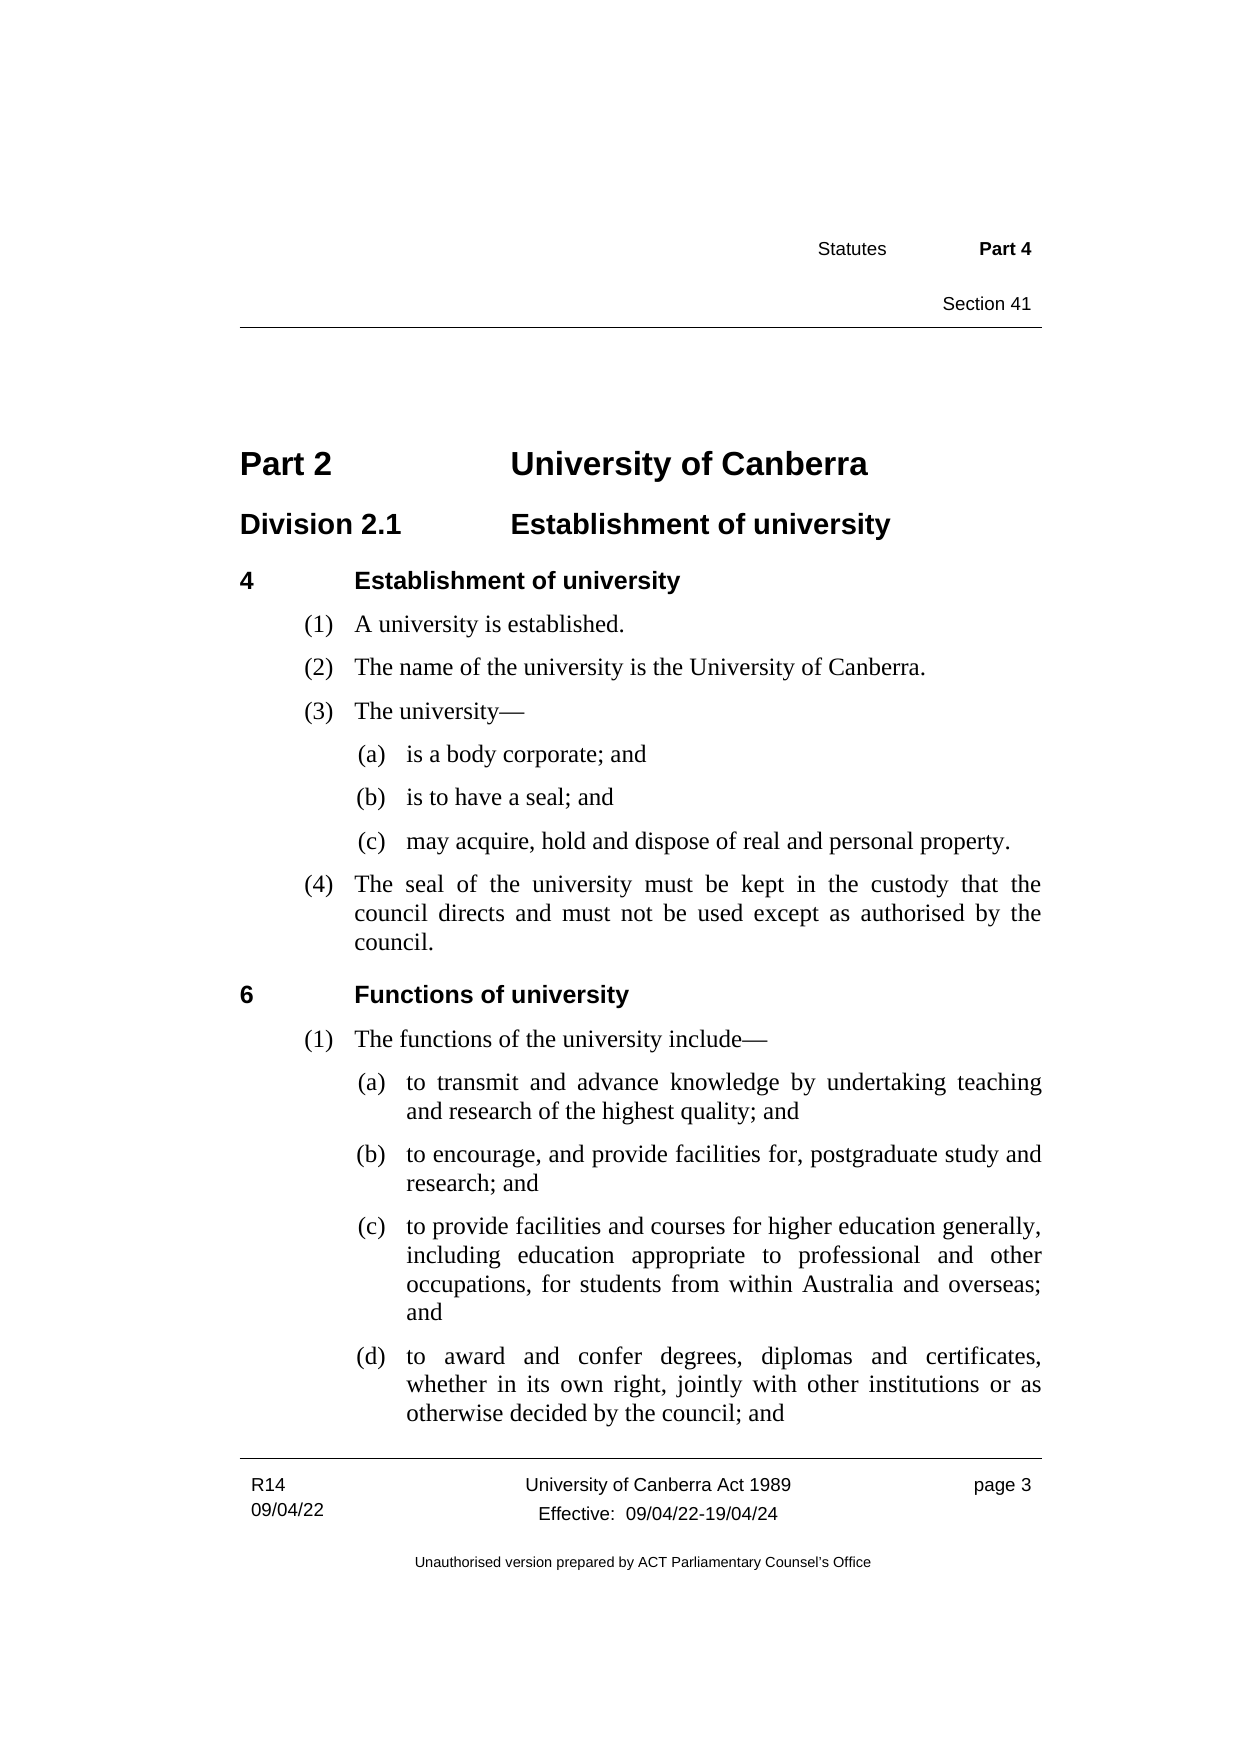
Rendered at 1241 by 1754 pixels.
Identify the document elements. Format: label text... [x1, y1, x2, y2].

text (a) is a body corporate; and [239, 739, 1042, 768]
text (c) to provide facilities and courses for higher education generally, including education appropriate to professional and other occupations, for students from within Australia and overseas; and [239, 1211, 1042, 1326]
text (4) The seal of the university must be kept in the custody that the council directs and must not be used except as authorised by the council. [239, 869, 1042, 955]
text (1) The functions of the university include— [239, 1024, 1042, 1052]
text (b) to encourage, and provide facilities for, postgraduate study and research; and [239, 1139, 1042, 1197]
text (a) to transmit and advance knowledge by undertaking teaching and research of the highest quality; and [239, 1067, 1042, 1124]
text (d) to award and confer degrees, diplomas and certificates, whether in its own right, jointly with other institutions or as otherwise decided by the council; and [239, 1341, 1042, 1427]
text Division 2.1 Establishment of university [239, 507, 1042, 541]
text (3) The university— [239, 696, 1042, 724]
text Part 2 University of Canberra [239, 444, 1042, 482]
text (c) may acquire, hold and dispose of real and personal property. [239, 826, 1042, 854]
text (2) The name of the university is the University of Canberra. [239, 652, 1042, 681]
text 6 Functions of university [239, 980, 1042, 1009]
text 4 Establishment of university [239, 566, 1042, 594]
text (1) A university is established. [239, 609, 1042, 638]
text (b) is to have a seal; and [239, 782, 1042, 811]
